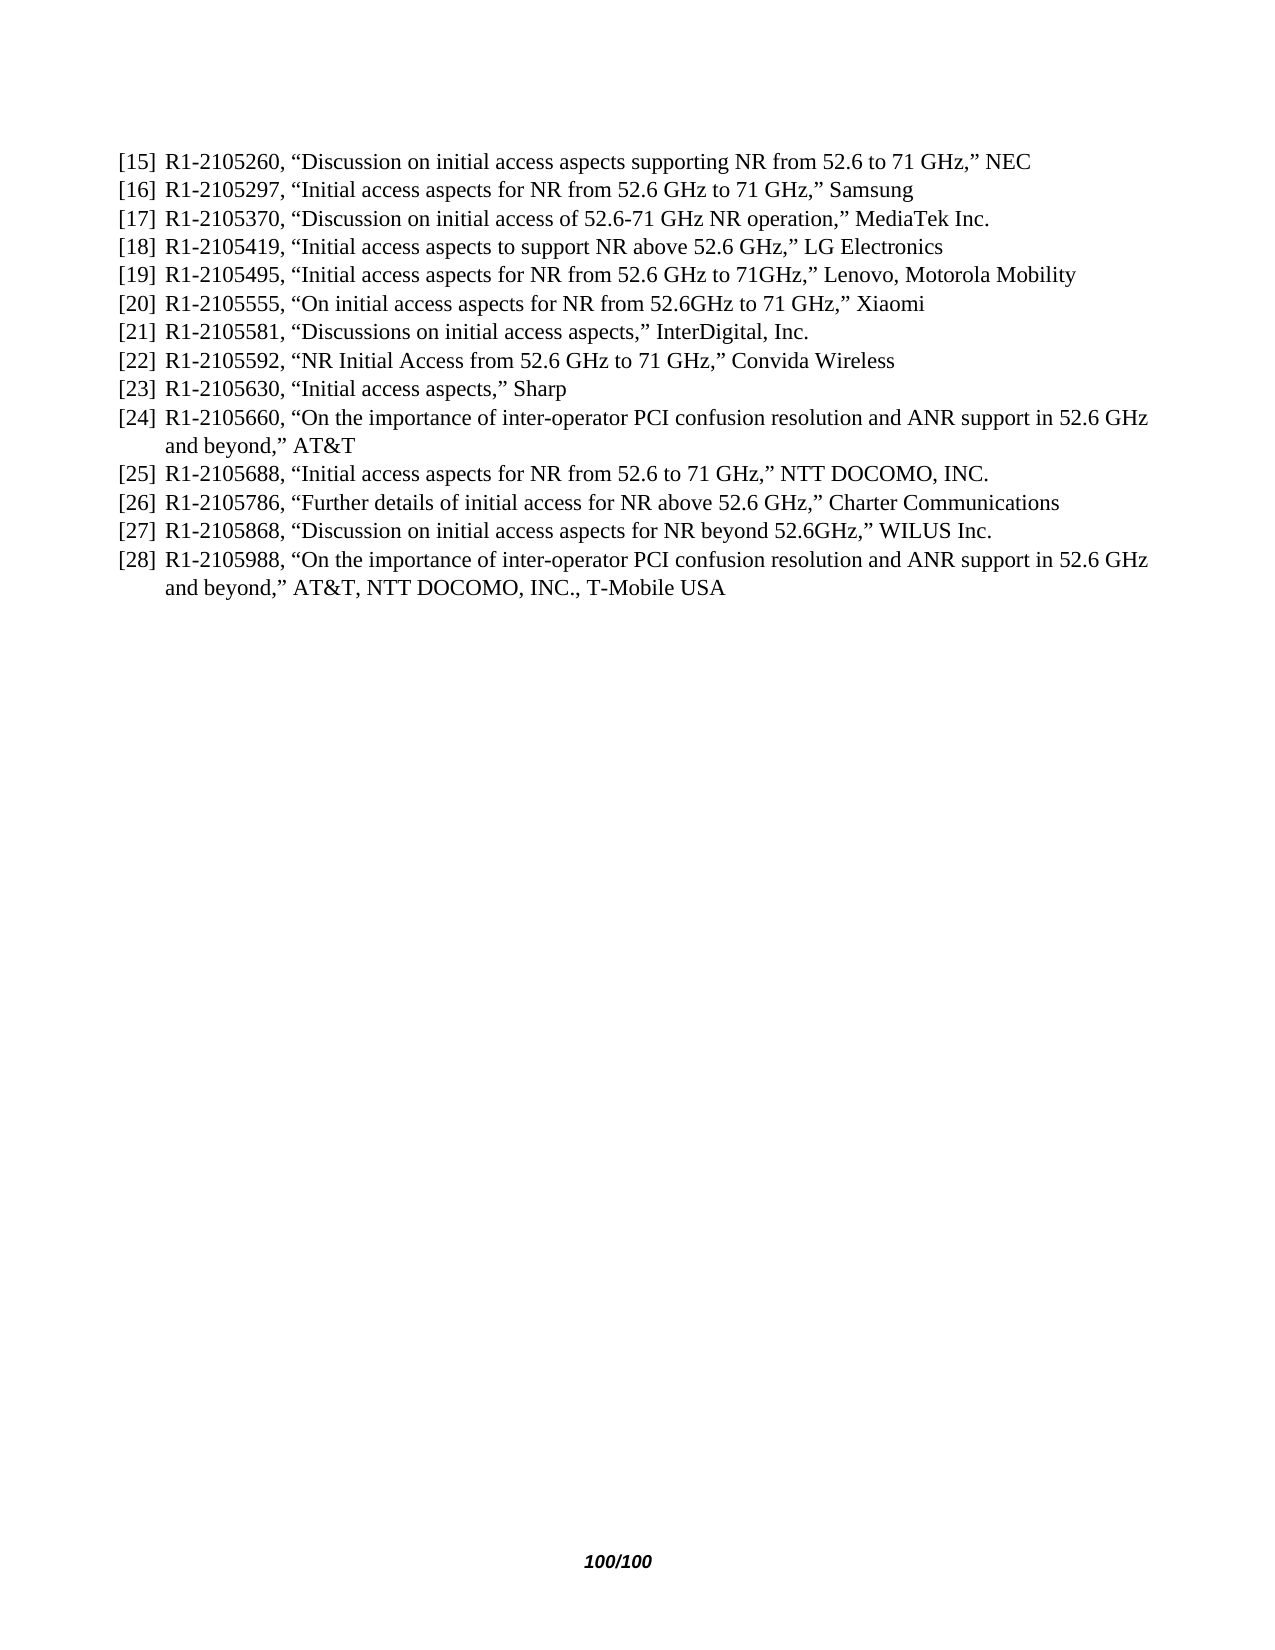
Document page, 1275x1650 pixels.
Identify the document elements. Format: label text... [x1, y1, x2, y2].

list R1-2105419, “Initial access aspects to support NR above 52.6 GHz,” LG Electronics [118, 233, 1157, 259]
list R1-2105660, “On the importance of inter-operator PCI confusion resolution and ANR support in 52.6 GHz and beyond,” AT&T [118, 404, 1157, 458]
list R1-2105495, “Initial access aspects for NR from 52.6 GHz to 71GHz,” Lenovo, Motorola Mobility [118, 261, 1157, 288]
list R1-2105786, “Further details of initial access for NR above 52.6 GHz,” Charter Communications [118, 489, 1157, 515]
list R1-2105297, “Initial access aspects for NR from 52.6 GHz to 71 GHz,” Samsung [118, 176, 1157, 202]
list R1-2105555, “On initial access aspects for NR from 52.6GHz to 71 GHz,” Xiaomi [118, 290, 1157, 316]
list R1-2105630, “Initial access aspects,” Sharp [118, 375, 1157, 402]
list R1-2105592, “NR Initial Access from 52.6 GHz to 71 GHz,” Convida Wireless [118, 347, 1157, 373]
list R1-2105868, “Discussion on initial access aspects for NR beyond 52.6GHz,” WILUS Inc. [118, 517, 1157, 544]
list R1-2105988, “On the importance of inter-operator PCI confusion resolution and ANR support in 52.6 GHz and beyond,” AT&T, NTT DOCOMO, INC., T-Mobile USA [118, 546, 1157, 601]
list R1-2105581, “Discussions on initial access aspects,” InterDigital, Inc. [118, 318, 1157, 345]
list R1-2105260, “Discussion on initial access aspects supporting NR from 52.6 to 71 GHz,” NEC [118, 148, 1157, 174]
list R1-2105370, “Discussion on initial access of 52.6-71 GHz NR operation,” MediaTek Inc. [118, 204, 1157, 231]
list R1-2105688, “Initial access aspects for NR from 52.6 to 71 GHz,” NTT DOCOMO, INC. [118, 461, 1157, 487]
